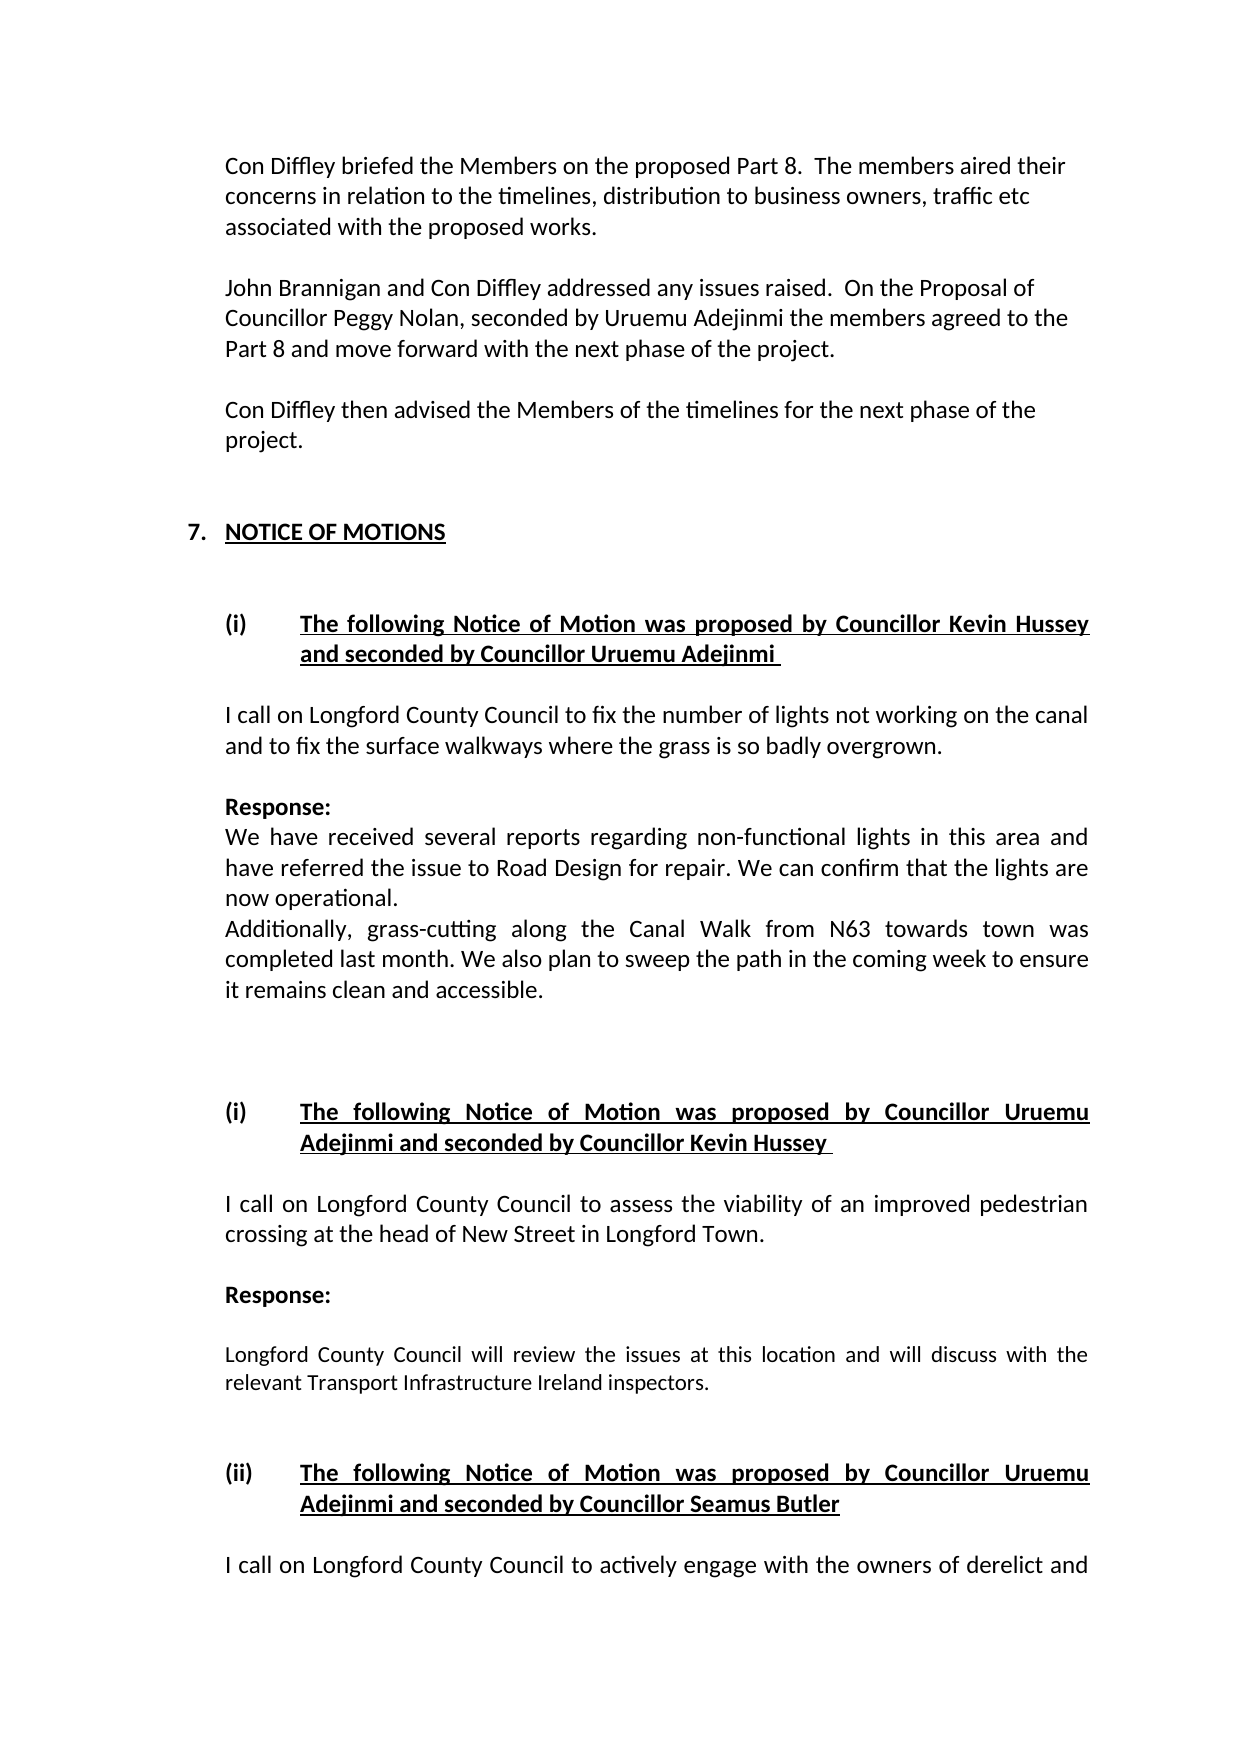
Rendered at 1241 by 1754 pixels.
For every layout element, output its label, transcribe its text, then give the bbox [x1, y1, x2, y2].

list I call on Longford County Council to fix the number of lights not working on the canal and to fix the surface walkways where the grass is so badly overgrown. [225, 699, 1090, 760]
list I call on Longford County Council to assess the viability of an improved pedestrian crossing at the head of New Street in Longford Town. [225, 1188, 1090, 1249]
list The following Notice of Motion was proposed by Councillor Uruemu Adejinmi and seconded by Councillor Kevin Hussey [225, 1096, 1090, 1157]
list Longford County Council will review the issues at this location and will discuss with the relevant Transport Infrastructure Ireland inspectors. [225, 1340, 1090, 1396]
list Additionally, grass-cutting along the Canal Walk from N63 towards town was completed last month. We also plan to sweep the path in the coming week to ensure it remains clean and accessible. [225, 913, 1090, 1004]
list The following Notice of Motion was proposed by Councillor Uruemu Adejinmi and seconded by Councillor Seamus Butler [225, 1457, 1090, 1518]
list The following Notice of Motion was proposed by Councillor Kevin Hussey and seconded by Councillor Uruemu Adejinmi [225, 608, 1090, 669]
list John Brannigan and Con Diffley addressed any issues raised. On the Proposal of Councillor Peggy Nolan, seconded by Uruemu Adejinmi the members agreed to the Part 8 and move forward with the next phase of the project. [225, 272, 1090, 364]
list Response: [225, 791, 1090, 821]
list NOTICE OF MOTIONS [187, 516, 1090, 547]
list Response: [225, 1279, 1090, 1310]
list Con Diffley then advised the Members of the timelines for the next phase of the project. [225, 394, 1090, 455]
list Con Diffley briefed the Members on the proposed Part 8. The members aired their concerns in relation to the timelines, distribution to business owners, traffic etc associated with the proposed works. [225, 150, 1090, 242]
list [225, 1549, 1090, 1579]
list We have received several reports regarding non-functional lights in this area and have referred the issue to Road Design for repair. We can confirm that the lights are now operational. [225, 821, 1090, 913]
